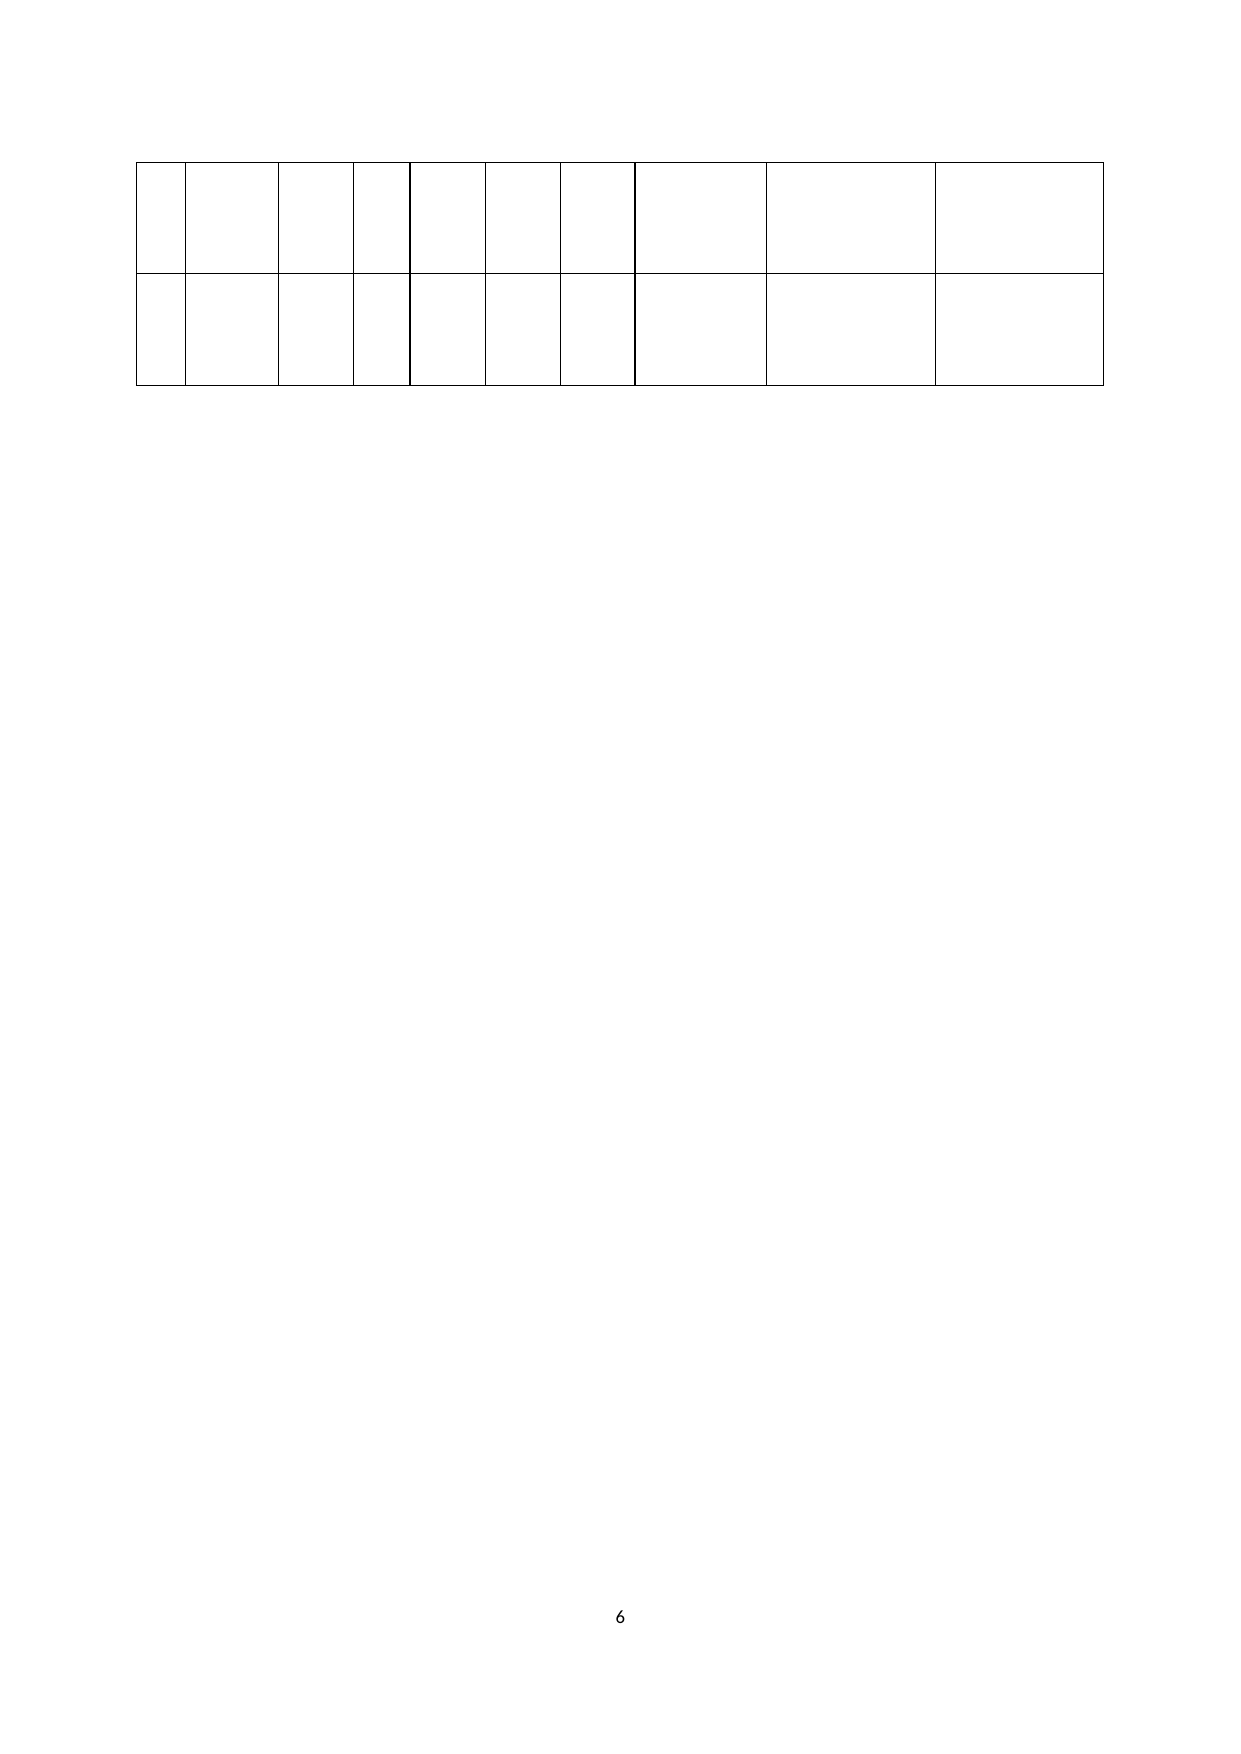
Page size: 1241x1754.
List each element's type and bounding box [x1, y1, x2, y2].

table_cell [354, 163, 409, 273]
table_cell [486, 274, 560, 385]
table_cell [636, 163, 766, 273]
table_cell [137, 163, 185, 273]
table_cell [561, 163, 634, 273]
table_cell [279, 274, 353, 385]
table_cell [767, 163, 935, 273]
table_cell [354, 274, 409, 385]
table_cell [279, 163, 353, 273]
table_cell [186, 274, 278, 385]
table_cell [636, 274, 766, 385]
table_cell [936, 274, 1103, 385]
table_cell [561, 274, 634, 385]
table_cell [411, 163, 485, 273]
table_cell [186, 163, 278, 273]
table_cell [137, 274, 185, 385]
table_cell [411, 274, 485, 385]
table_cell [936, 163, 1103, 273]
table_cell [486, 163, 560, 273]
table_cell [767, 274, 935, 385]
